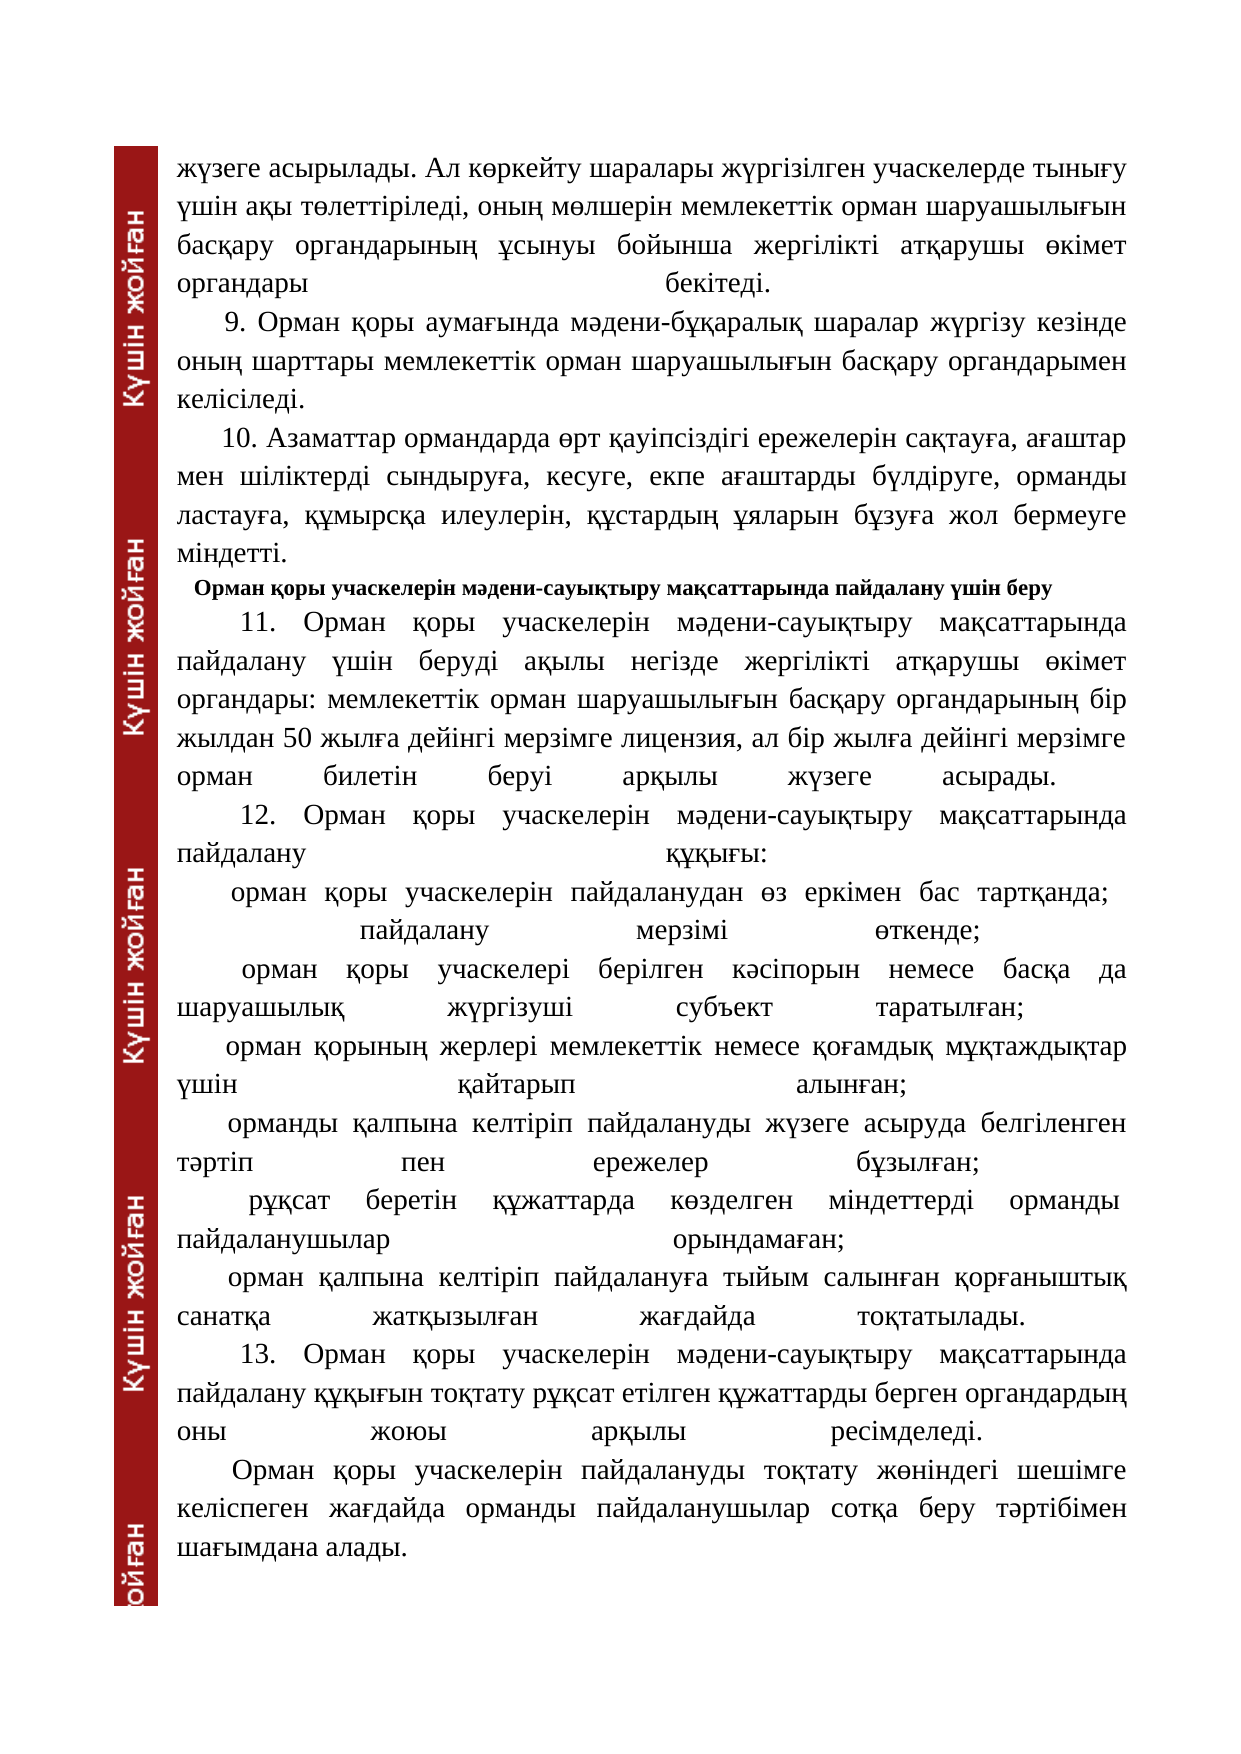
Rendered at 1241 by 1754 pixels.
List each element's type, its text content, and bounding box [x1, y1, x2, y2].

picture [114, 569, 158, 574]
picture [114, 1563, 158, 1606]
text Орман қоры учаскелерiн мәдени-сауықтыру мақсаттарында пайдалану үшiн беру [112, 574, 1128, 600]
picture [114, 146, 158, 150]
text 11. Орман қоры учаскелерiн мәдени-сауықтыру мақсаттарында пайдалану үшiн берудi ақылы негiзде жергiлiктi атқарушы өкiмет органдары: мемлекеттiк орман шаруашылығын басқару органдарының бiр жылдан 50 жылға дейiнгi мерзiмге лицензия, ал бiр жылға дейiнгi мерзiмге орман билетiн беруi арқылы жүзеге асырады. 12. Орман қоры учаскелерiн мәдени-сауықтыру мақсаттарында пайдалану құқығы: орман қоры учаскелерiн пайдаланудан өз еркiмен бас тартқанда; пайдалану мерзiмi өткенде; орман қоры учаскелерi берiлген кәсiпорын немесе басқа да шаруашылық жүргiзушi субъект таратылған; орман қорының жерлерi мемлекеттiк немесе қоғамдық мұқтаждықтар үшiн қайтарып алынған; орманды қалпына келтiрiп пайдалануды жүзеге асыруда белгiленген тәртiп пен ережелер бұзылған; рұқсат беретiн құжаттарда көзделген мiндеттердi орманды пайдаланушылар орындамаған; орман қалпына келтiрiп пайдалануға тыйым салынған қорғаныштық санатқа жатқызылған жағдайда тоқтатылады. 13. Орман қоры учаскелерiн мәдени-сауықтыру мақсаттарында пайдалану құқығын тоқтату рұқсат етiлген құжаттарды берген органдардың оны жоюы арқылы ресiмделедi. Орман қоры учаскелерiн пайдалануды тоқтату жөнiндегi шешiмге келiспеген жағдайда орманды пайдаланушылар сотқа беру тәртiбiмен шағымдана алады. [112, 604, 1128, 1563]
picture [114, 600, 158, 604]
